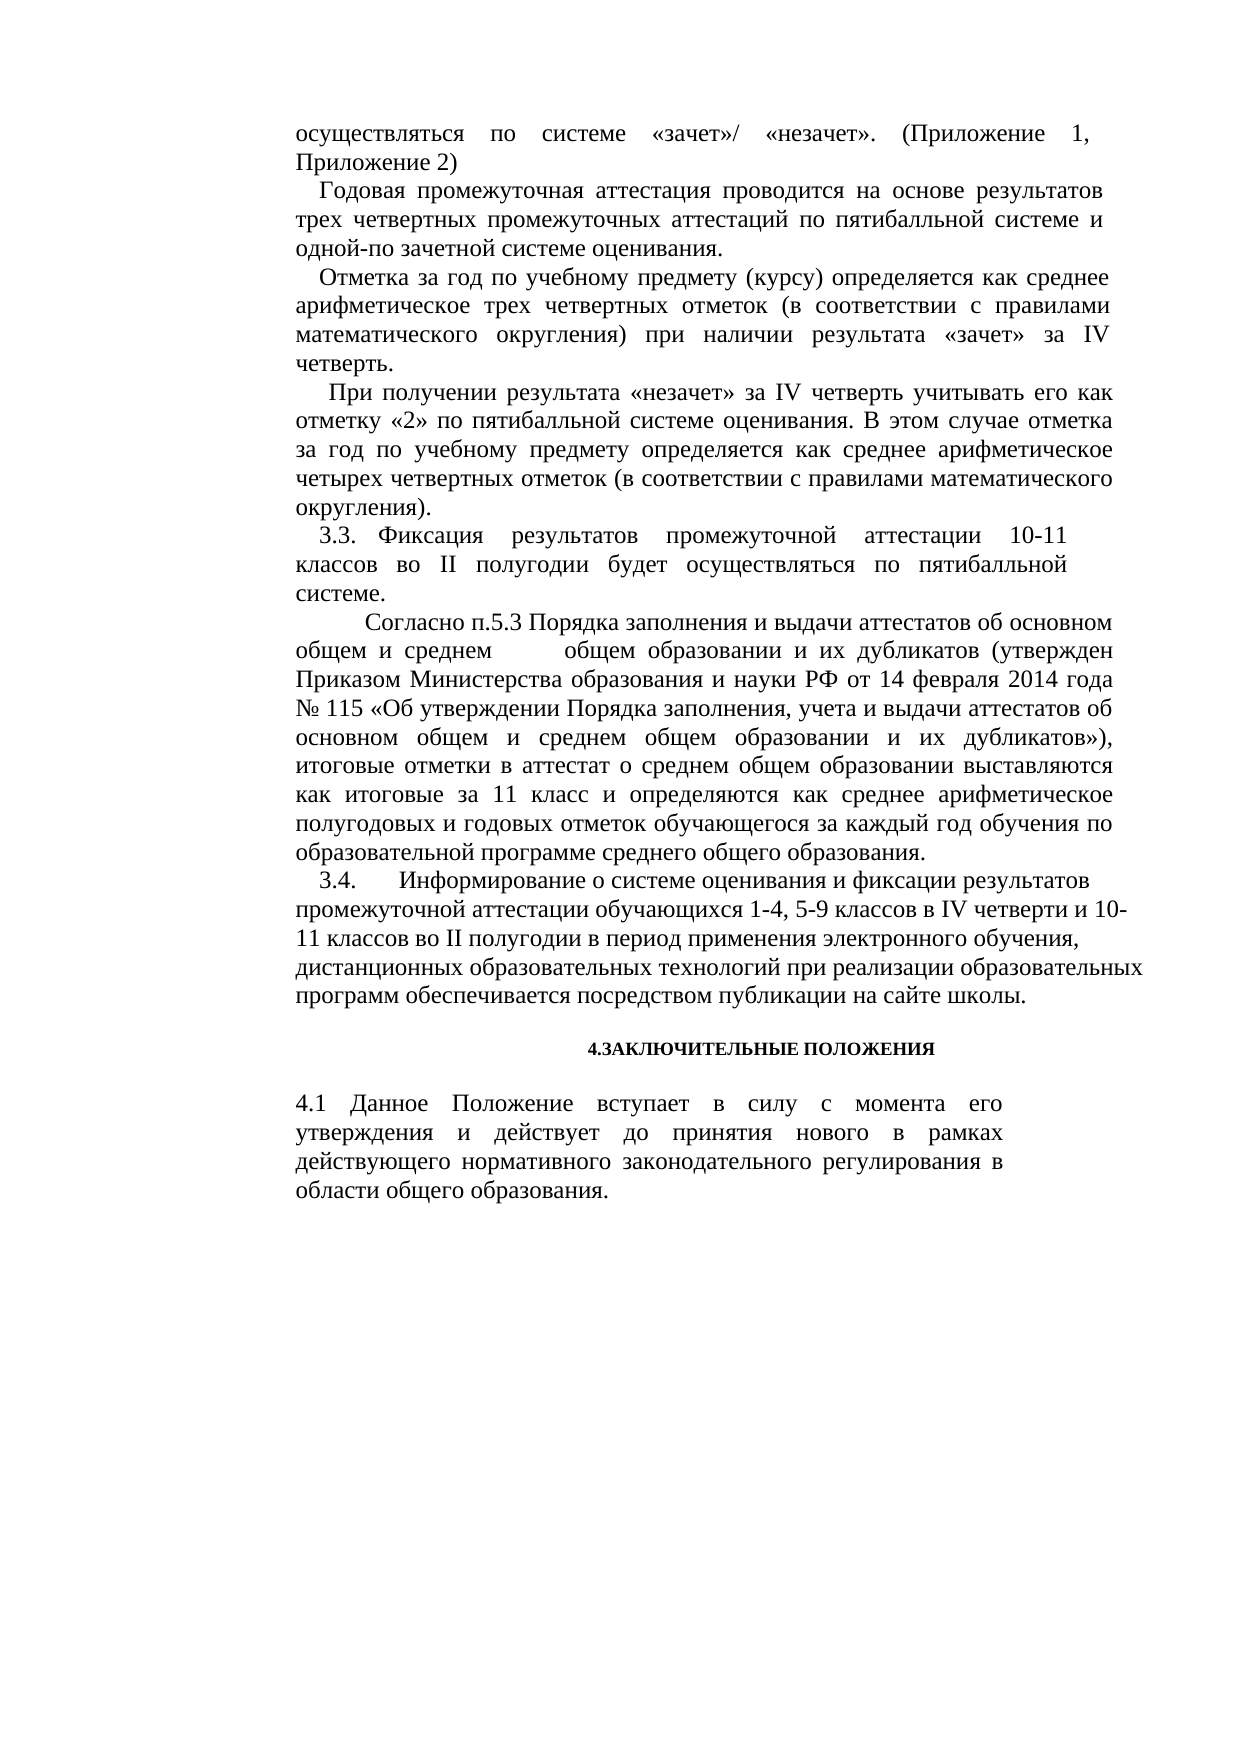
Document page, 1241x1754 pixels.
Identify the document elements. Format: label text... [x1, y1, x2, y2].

text Отметка за год по учебному предмету (курсу) определяется как среднее арифметическое трех четвертных отметок (в соответствии с правилами математического округления) при наличии результата «зачет» за IV четверть. [295, 262, 1111, 377]
subtitle 4.ЗАКЛЮЧИТЕЛЬНЫЕ ПОЛОЖЕНИЯ [527, 1038, 1152, 1060]
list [295, 118, 1090, 176]
text Годовая промежуточная аттестация проводится на основе результатов трех четвертных промежуточных аттестаций по пятибалльной системе и одной-по зачетной системе оценивания. [295, 176, 1104, 262]
list Фиксация результатов промежуточной аттестации 10-11 классов во II полугодии будет осуществляться по пятибалльной системе. [295, 521, 1068, 607]
text Согласно п.5.3 Порядка заполнения и выдачи аттестатов об основном общем и среднем общем образовании и их дубликатов (утвержден Приказом Министерства образования и науки РФ от 14 февраля 2014 года № 115 «Об утверждении Порядка заполнения, учета и выдачи аттестатов об основном общем и среднем общем образовании и их дубликатов»), итоговые отметки в аттестат о среднем общем образовании выставляются как итоговые за 11 класс и определяются как среднее арифметическое полугодовых и годовых отметок обучающегося за каждый год обучения по образовательной программе среднего общего образования. [295, 607, 1114, 866]
list Информирование о системе оценивания и фиксации результатов промежуточной аттестации обучающихся 1-4, 5-9 классов в IV четверти и 10-11 классов во II полугодии в период применения электронного обучения, дистанционных образовательных технологий при реализации образовательных программ обеспечивается посредством публикации на сайте школы. [295, 866, 1152, 1009]
text 4.1 Данное Положение вступает в силу с момента его утверждения и действует до принятия нового в рамках действующего нормативного законодательного регулирования в области общего образования. [295, 1088, 1004, 1203]
text При получении результата «незачет» за IV четверть учитывать его как отметку «2» по пятибалльной системе оценивания. В этом случае отметка за год по учебному предмету определяется как среднее арифметическое четырех четвертных отметок (в соответствии с правилами математического округления). [295, 377, 1113, 521]
